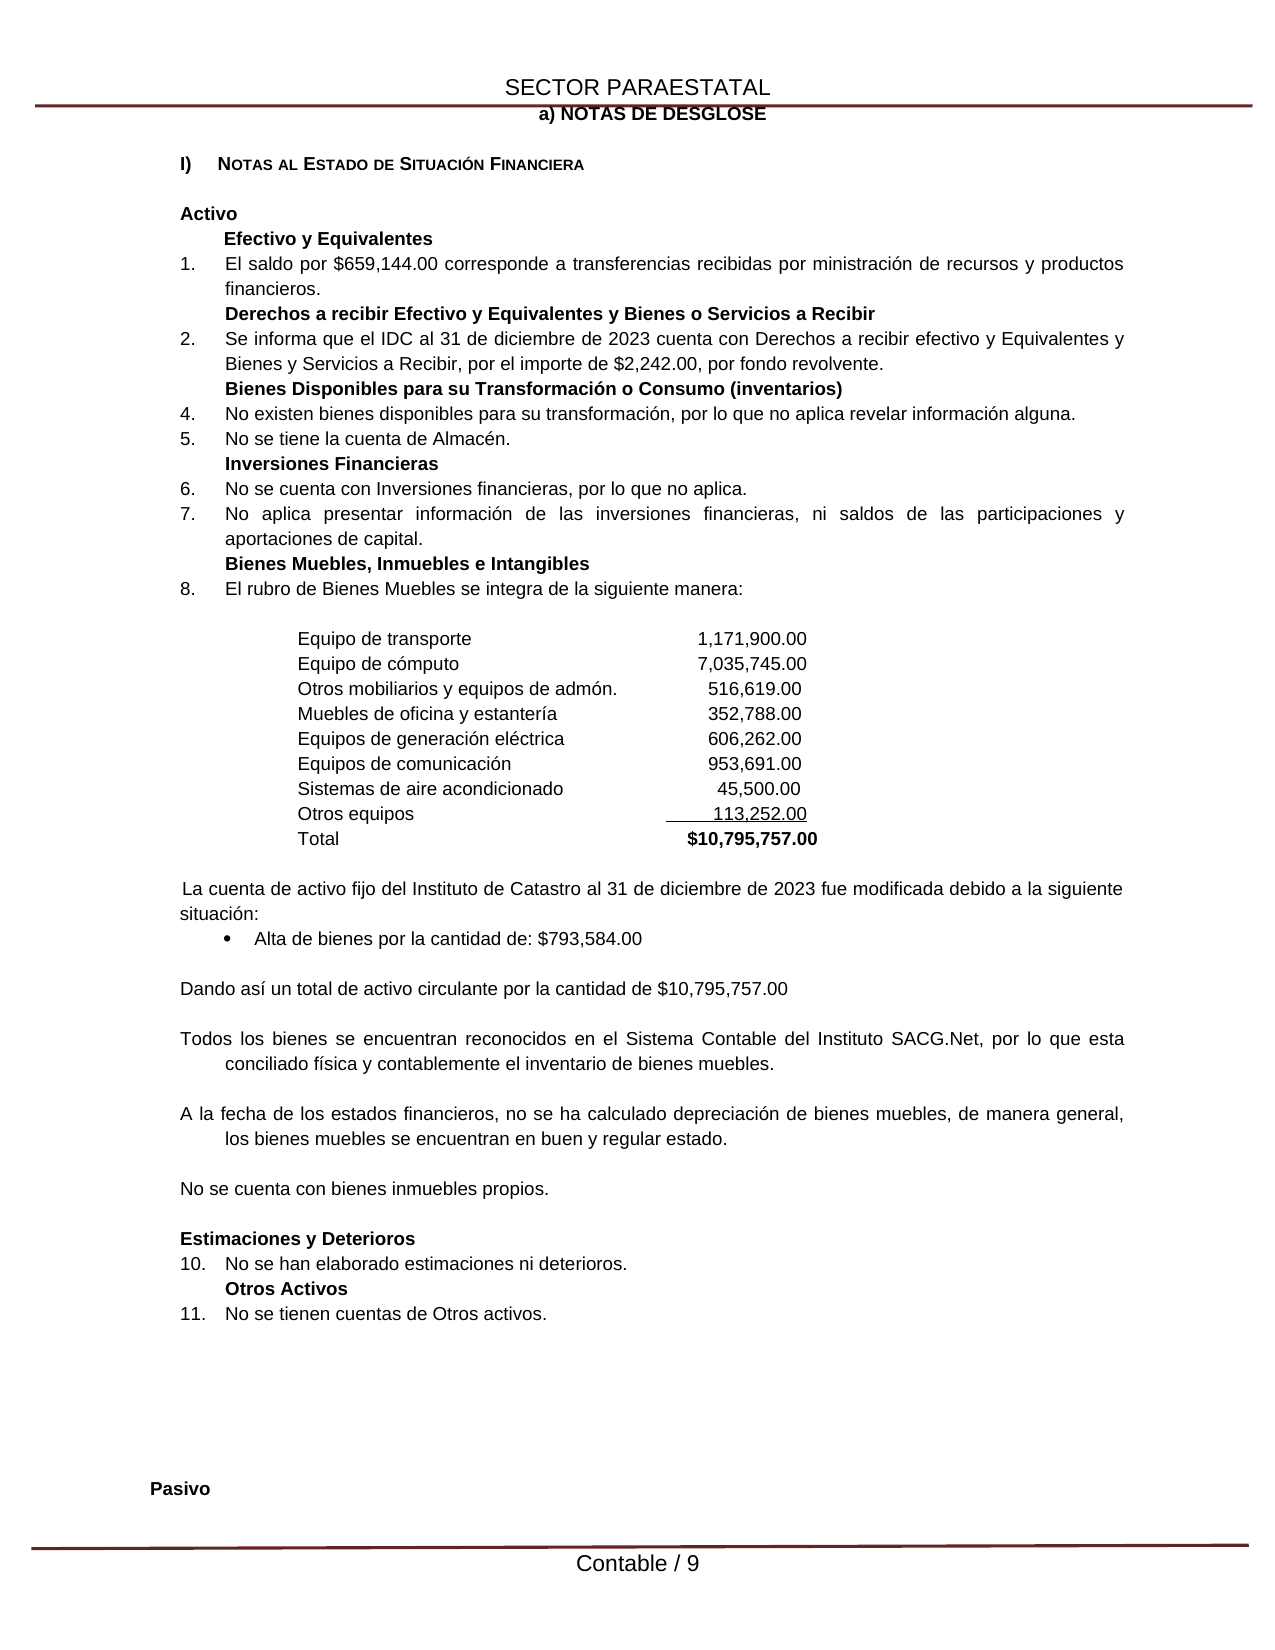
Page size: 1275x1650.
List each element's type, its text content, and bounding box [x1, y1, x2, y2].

text 11. No se tienen cuentas de Otros activos. [180, 1300, 1125, 1325]
text La cuenta de activo fijo del Instituto de Catastro al 31 de diciembre de 2023 fue modificada debido a la siguiente situación: [165, 875, 1125, 925]
text Derechos a recibir Efectivo y Equivalentes y Bienes o Servicios a Recibir [180, 300, 1125, 325]
text 1. El saldo por $659,144.00 corresponde a transferencias recibidas por ministración de recursos y productos financieros. [180, 250, 1125, 300]
text 5. No se tiene la cuenta de Almacén. [180, 425, 1125, 450]
text Estimaciones y Deterioros [180, 1225, 1125, 1250]
text Activo [150, 200, 1125, 225]
text 7. No aplica presentar información de las inversiones financieras, ni saldos de las participaciones y aportaciones de capital. [180, 500, 1125, 550]
text Otros Activos [180, 1275, 1125, 1300]
list Alta de bienes por la cantidad de: $793,584.00 [224, 925, 1125, 950]
text 4. No existen bienes disponibles para su transformación, por lo que no aplica revelar información alguna. [180, 400, 1125, 425]
text Inversiones Financieras [180, 450, 1125, 475]
text Todos los bienes se encuentran reconocidos en el Sistema Contable del Instituto SACG.Net, por lo que esta conciliado física y contablemente el inventario de bienes muebles. [180, 1025, 1125, 1075]
text No se cuenta con bienes inmuebles propios. [180, 1175, 1125, 1200]
text I) Notas al Estado de Situación Financiera [180, 150, 1125, 175]
text Otros mobiliarios y equipos de admón. 516,619.00 [180, 675, 1125, 700]
text Otros equipos 113,252.00 [180, 800, 1125, 825]
text Equipos de comunicación 953,691.00 [180, 750, 1125, 775]
text Sistemas de aire acondicionado 45,500.00 [180, 775, 1125, 800]
text 10. No se han elaborado estimaciones ni deterioros. [180, 1250, 1125, 1275]
text Dando así un total de activo circulante por la cantidad de $10,795,757.00 [180, 975, 1125, 1000]
text Total $10,795,757.00 [180, 825, 1125, 850]
text Pasivo [150, 1475, 1125, 1500]
text Efectivo y Equivalentes [150, 225, 1125, 250]
text 2. Se informa que el IDC al 31 de diciembre de 2023 cuenta con Derechos a recibir efectivo y Equivalentes y Bienes y Servicios a Recibir, por el importe de $2,242.00, por fondo revolvente. [180, 325, 1125, 375]
text Muebles de oficina y estantería 352,788.00 [180, 700, 1125, 725]
text Equipo de cómputo 7,035,745.00 [180, 650, 1125, 675]
text Equipo de transporte 1,171,900.00 [180, 625, 1125, 650]
text 6. No se cuenta con Inversiones financieras, por lo que no aplica. [180, 475, 1125, 500]
text 8. El rubro de Bienes Muebles se integra de la siguiente manera: [180, 575, 1125, 600]
text A la fecha de los estados financieros, no se ha calculado depreciación de bienes muebles, de manera general, los bienes muebles se encuentran en buen y regular estado. [180, 1100, 1125, 1150]
text Equipos de generación eléctrica 606,262.00 [180, 725, 1125, 750]
text Bienes Muebles, Inmuebles e Intangibles [180, 550, 1125, 575]
text a) NOTAS DE DESGLOSE [150, 100, 1125, 125]
text Bienes Disponibles para su Transformación o Consumo (inventarios) [180, 375, 1125, 400]
